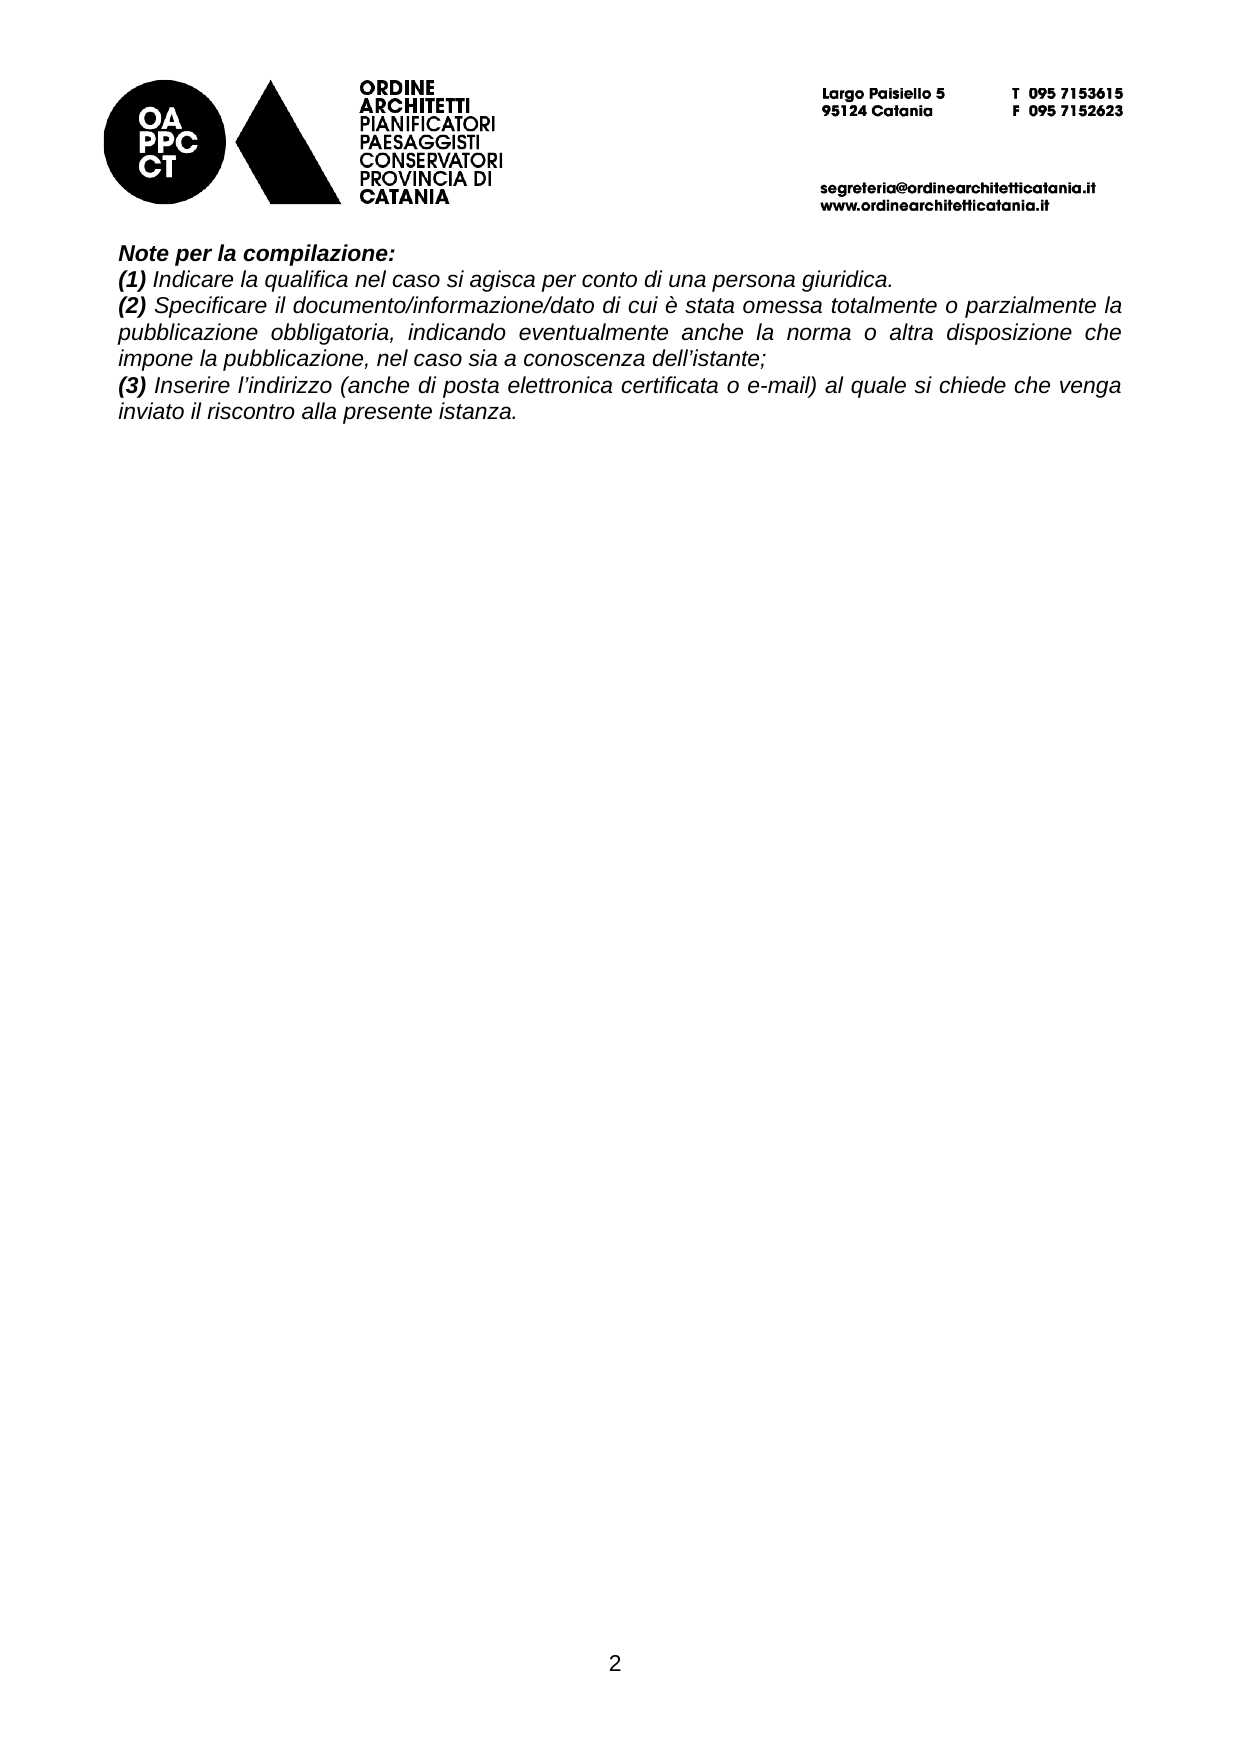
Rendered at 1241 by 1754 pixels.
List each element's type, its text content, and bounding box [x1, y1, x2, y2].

text Note per la compilazione: [118, 240, 1123, 266]
text (2) Specificare il documento/informazione/dato di cui è stata omessa totalmente o parzialmente la pubblicazione obbligatoria, indicando eventualmente anche la norma o altra disposizione che impone la pubblicazione, nel caso sia a conoscenza dell’istante; [118, 292, 1123, 372]
picture [820, 88, 1123, 211]
text (3) Inserire l’indirizzo (anche di posta elettronica certificata o e-mail) al quale si chiede che venga inviato il riscontro alla presente istanza. [118, 372, 1123, 424]
picture [103, 73, 503, 211]
text (1) Indicare la qualifica nel caso si agisca per conto di una persona giuridica. [118, 266, 1123, 292]
